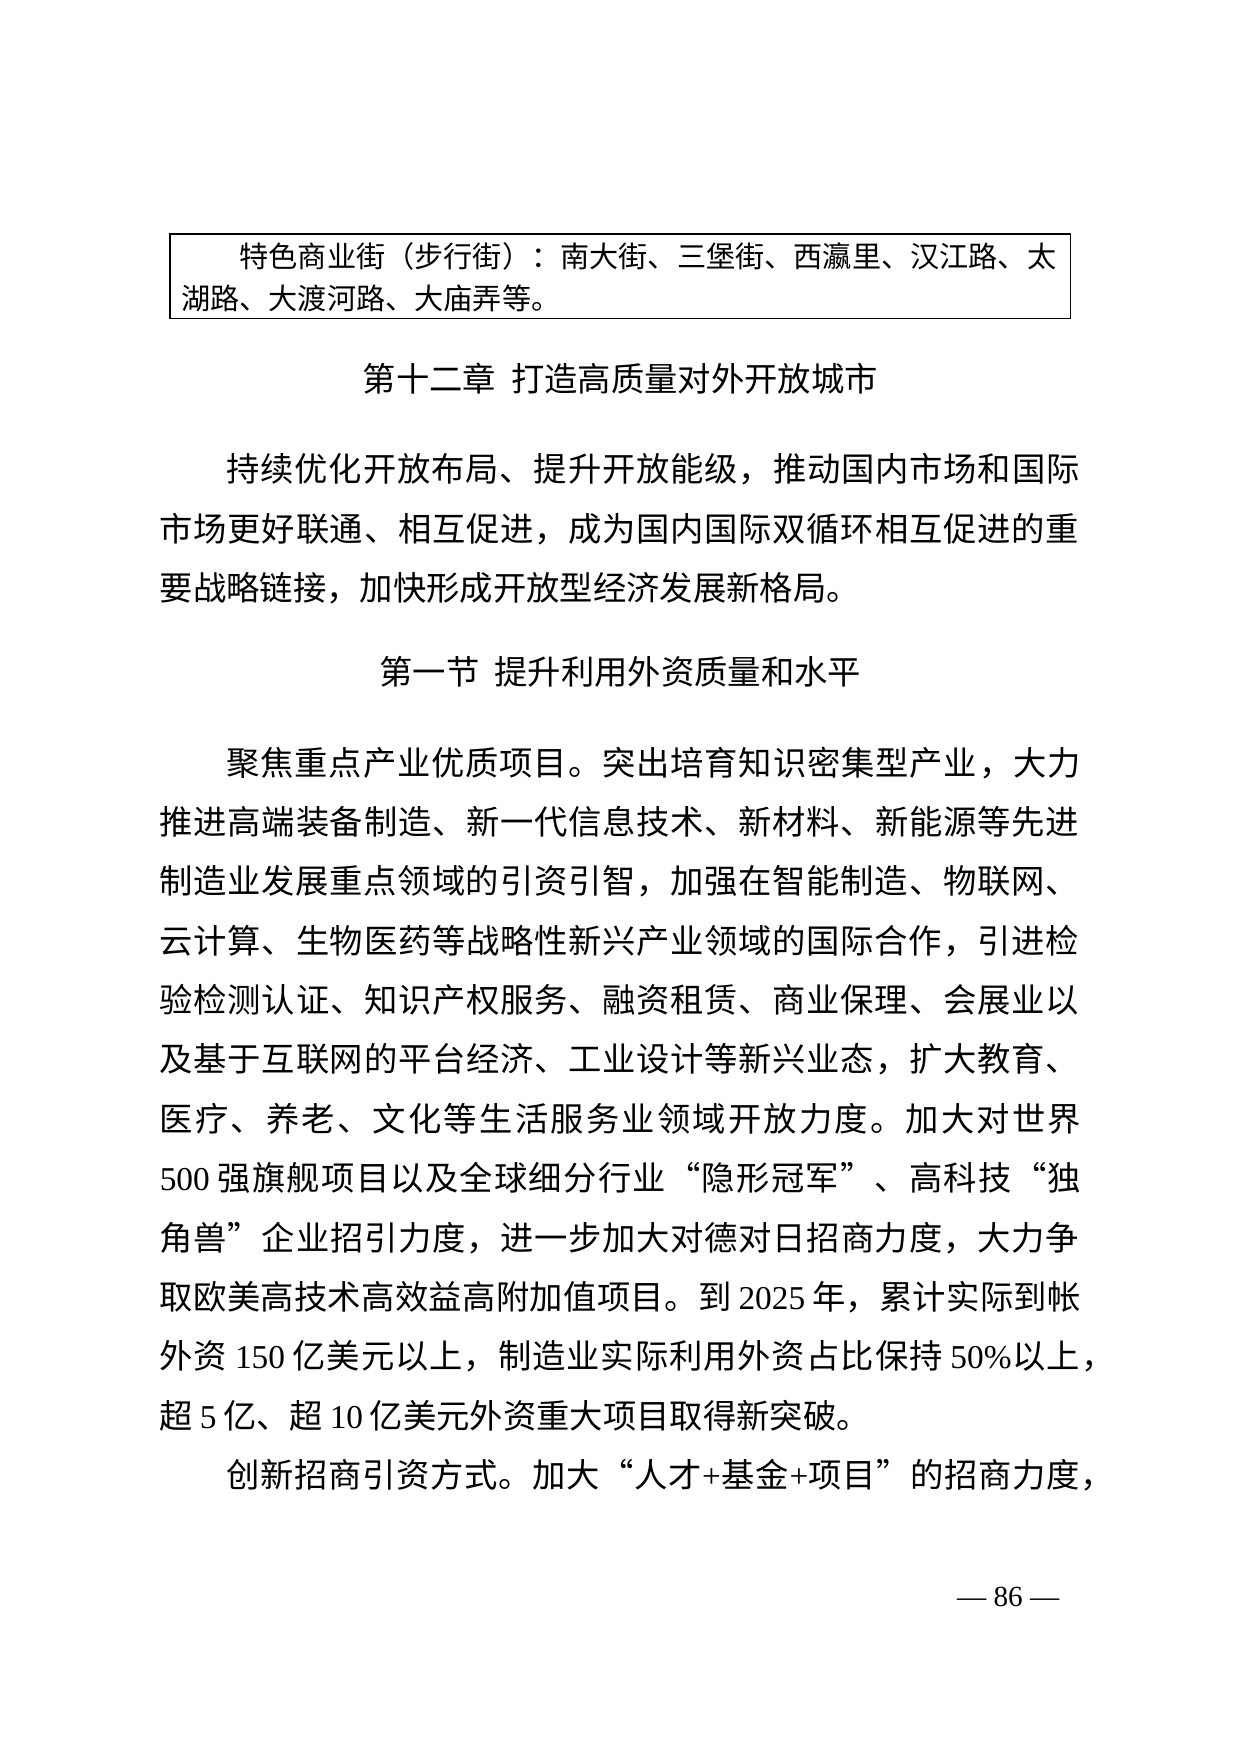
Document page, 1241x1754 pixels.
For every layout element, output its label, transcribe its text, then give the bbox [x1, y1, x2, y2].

text 第一节 提升利用外资质量和水平 [159, 637, 1081, 702]
text 第十二章 打造高质量对外开放城市 [159, 344, 1081, 409]
text 持续优化开放布局、提升开放能级，推动国内市场和国际市场更好联通、相互促进，成为国内国际双循环相互促进的重要战略链接，加快形成开放型经济发展新格局。 [159, 434, 1081, 612]
text 聚焦重点产业优质项目。突出培育知识密集型产业，大力推进高端装备制造、新一代信息技术、新材料、新能源等先进制造业发展重点领域的引资引智，加强在智能制造、物联网、云计算、生物医药等战略性新兴产业领域的国际合作，引进检验检测认证、知识产权服务、融资租赁、商业保理、会展业以及基于互联网的平台经济、工业设计等新兴业态，扩大教育、医疗、养老、文化等生活服务业领域开放力度。加大对世界500强旗舰项目以及全球细分行业“隐形冠军”、高科技“独角兽”企业招引力度，进一步加大对德对日招商力度，大力争取欧美高技术高效益高附加值项目。到2025年，累计实际到帐外资150亿美元以上，制造业实际利用外资占比保持50%以上，超5亿、超10亿美元外资重大项目取得新突破。 [159, 727, 1081, 1440]
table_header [171, 235, 1070, 318]
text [159, 1440, 1081, 1499]
